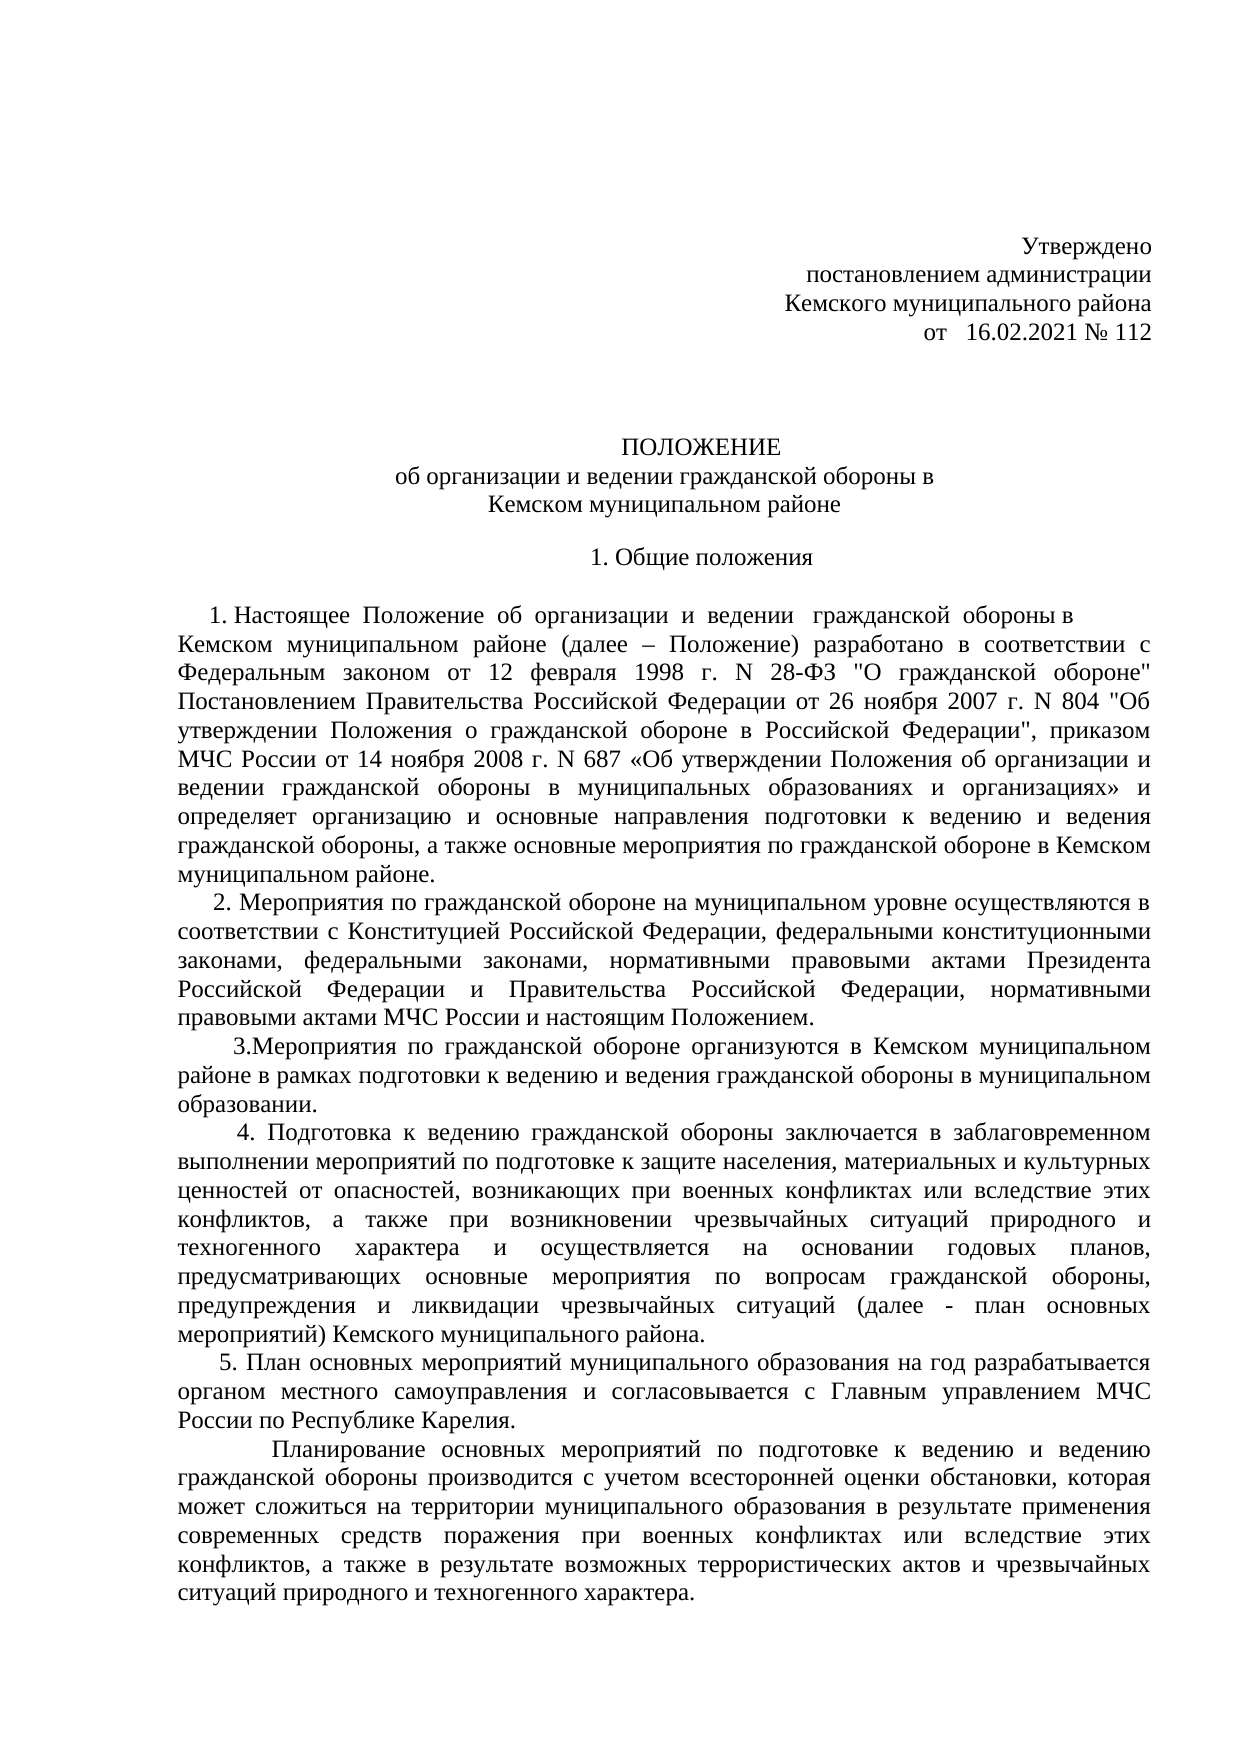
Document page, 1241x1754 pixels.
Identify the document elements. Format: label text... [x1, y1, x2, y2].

text Планирование основных мероприятий по подготовке к ведению и ведению гражданской обороны производится с учетом всесторонней оценки обстановки, которая может сложиться на территории муниципального образования в результате применения современных средств поражения при военных конфликтах или вследствие этих конфликтов, а также в результате возможных террористических актов и чрезвычайных ситуаций природного и техногенного характера. [177, 1434, 1152, 1606]
text Утверждено [177, 231, 1152, 259]
text Кемском муниципальном районе (далее – Положение) разработано в соответствии с Федеральным законом от 12 февраля 1998 г. N 28-ФЗ "О гражданской обороне" Постановлением Правительства Российской Федерации от 26 ноября 2007 г. N 804 "Об утверждении Положения о гражданской обороне в Российской Федерации", приказом МЧС России от 14 ноября 2008 г. N 687 «Об утверждении Положения об организации и ведении гражданской обороны в муниципальных образованиях и организациях» и определяет организацию и основные направления подготовки к ведению и ведения гражданской обороны, а также основные мероприятия по гражданской обороне в Кемском муниципальном районе. [177, 629, 1152, 887]
text об организации и ведении гражданской обороны в [177, 461, 1152, 489]
text 2. Мероприятия по гражданской обороне на муниципальном уровне осуществляются в соответствии с Конституцией Российской Федерации, федеральными конституционными законами, федеральными законами, нормативными правовыми актами Президента Российской Федерации и Правительства Российской Федерации, нормативными правовыми актами МЧС России и настоящим Положением. [177, 887, 1152, 1031]
text 1. Общие положения [177, 542, 1152, 571]
text 5. План основных мероприятий муниципального образования на год разрабатывается органом местного самоуправления и согласовывается с Главным управлением МЧС России по Республике Карелия. [177, 1347, 1152, 1434]
text Кемского муниципального района [702, 288, 1152, 317]
text 1. Настоящее Положение об организации и ведении гражданской обороны в [177, 600, 1152, 629]
text постановлением администрации [702, 259, 1152, 288]
text от 16.02.2021 № 112 [702, 317, 1152, 346]
text ПОЛОЖЕНИЕ [177, 432, 1152, 461]
text Кемском муниципальном районе [177, 489, 1152, 518]
text 4. Подготовка к ведению гражданской обороны заключается в заблаговременном выполнении мероприятий по подготовке к защите населения, материальных и культурных ценностей от опасностей, возникающих при военных конфликтах или вследствие этих конфликтов, а также при возникновении чрезвычайных ситуаций природного и техногенного характера и осуществляется на основании годовых планов, предусматривающих основные мероприятия по вопросам гражданской обороны, предупреждения и ликвидации чрезвычайных ситуаций (далее - план основных мероприятий) Кемского муниципального района. [177, 1117, 1152, 1347]
text 3.Мероприятия по гражданской обороне организуются в Кемском муниципальном районе в рамках подготовки к ведению и ведения гражданской обороны в муниципальном образовании. [177, 1031, 1152, 1117]
